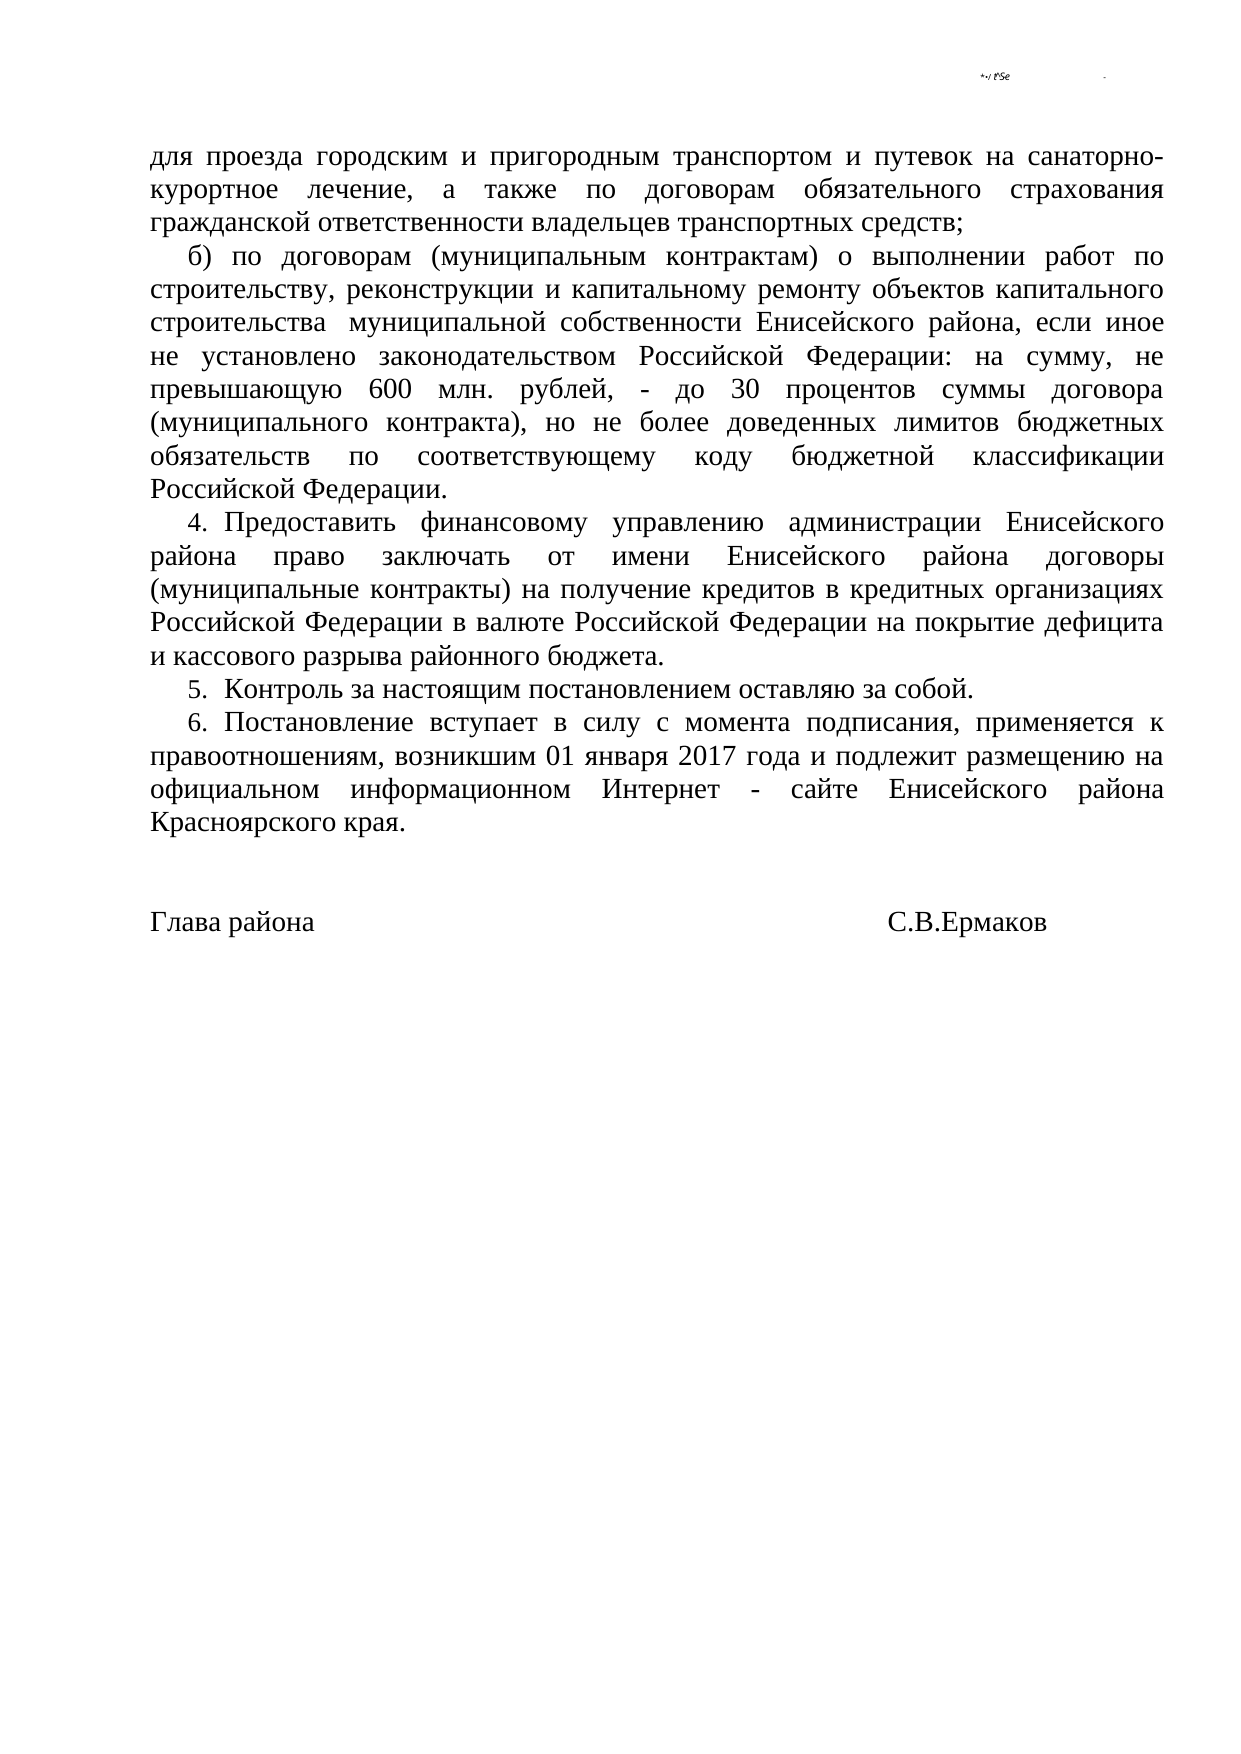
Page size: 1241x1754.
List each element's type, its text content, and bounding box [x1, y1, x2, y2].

list Контроль за настоящим постановлением оставляю за собой. [150, 672, 1165, 705]
text Глава района С.В.Ермаков [150, 905, 1165, 938]
list Постановление вступает в силу с момента подписания, применяется к правоотношениям, возникшим 01 января 2017 года и подлежит размещению на официальном информационном Интернет - сайте Енисейского района Красноярского края. [150, 705, 1165, 838]
text б) по договорам (муниципальным контрактам) о выполнении работ по строительству, реконструкции и капитальному ремонту объектов капитального строительства муниципальной собственности Енисейского района, если иное не установлено законодательством Российской Федерации: на сумму, не превышающую 600 млн. рублей, - до 30 процентов суммы договора (муниципального контракта), но не более доведенных лимитов бюджетных обязательств по соответствующему коду бюджетной классификации Российской Федерации. [150, 238, 1165, 505]
list Предоставить финансовому управлению администрации Енисейского района право заключать от имени Енисейского района договоры (муниципальные контракты) на получение кредитов в кредитных организациях Российской Федерации в валюте Российской Федерации на покрытие дефицита и кассового разрыва районного бюджета. [150, 505, 1165, 672]
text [150, 138, 1165, 238]
